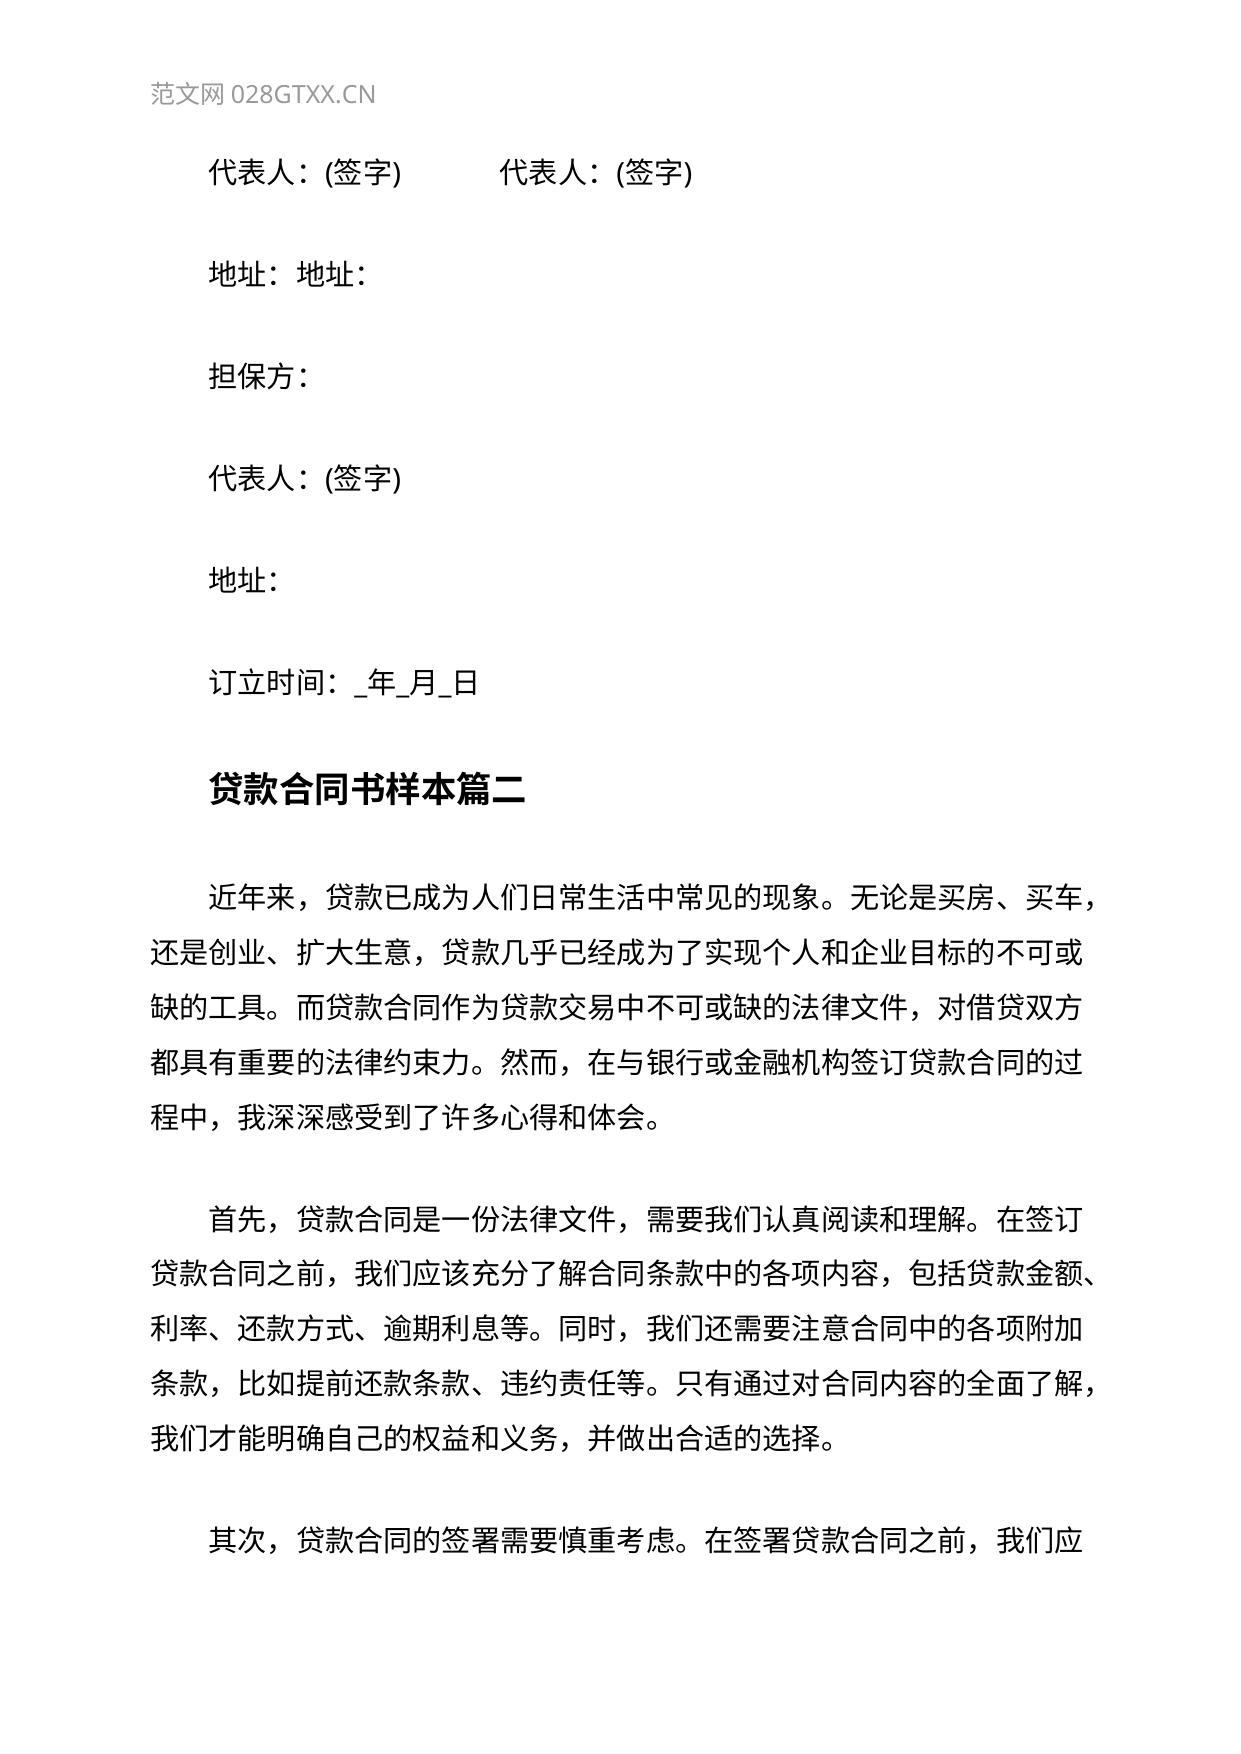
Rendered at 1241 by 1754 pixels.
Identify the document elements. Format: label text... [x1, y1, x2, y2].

text 订立时间：_年_月_日 [150, 659, 1090, 702]
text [150, 1517, 1090, 1560]
text 近年来，贷款已成为人们日常生活中常见的现象。无论是买房、买车，还是创业、扩大生意，贷款几乎已经成为了实现个人和企业目标的不可或缺的工具。而贷款合同作为贷款交易中不可或缺的法律文件，对借贷双方都具有重要的法律约束力。然而，在与银行或金融机构签订贷款合同的过程中，我深深感受到了许多心得和体会。 [150, 875, 1090, 1137]
text 代表人：(签字) 代表人：(签字) [150, 150, 1090, 192]
text 代表人：(签字) [150, 456, 1090, 498]
text 贷款合同书样本篇二 [150, 761, 1090, 812]
text 地址：地址： [150, 252, 1090, 294]
text 地址： [150, 557, 1090, 600]
text 担保方： [150, 354, 1090, 396]
text 首先，贷款合同是一份法律文件，需要我们认真阅读和理解。在签订贷款合同之前，我们应该充分了解合同条款中的各项内容，包括贷款金额、利率、还款方式、逾期利息等。同时，我们还需要注意合同中的各项附加条款，比如提前还款条款、违约责任等。只有通过对合同内容的全面了解，我们才能明确自己的权益和义务，并做出合适的选择。 [150, 1196, 1090, 1458]
